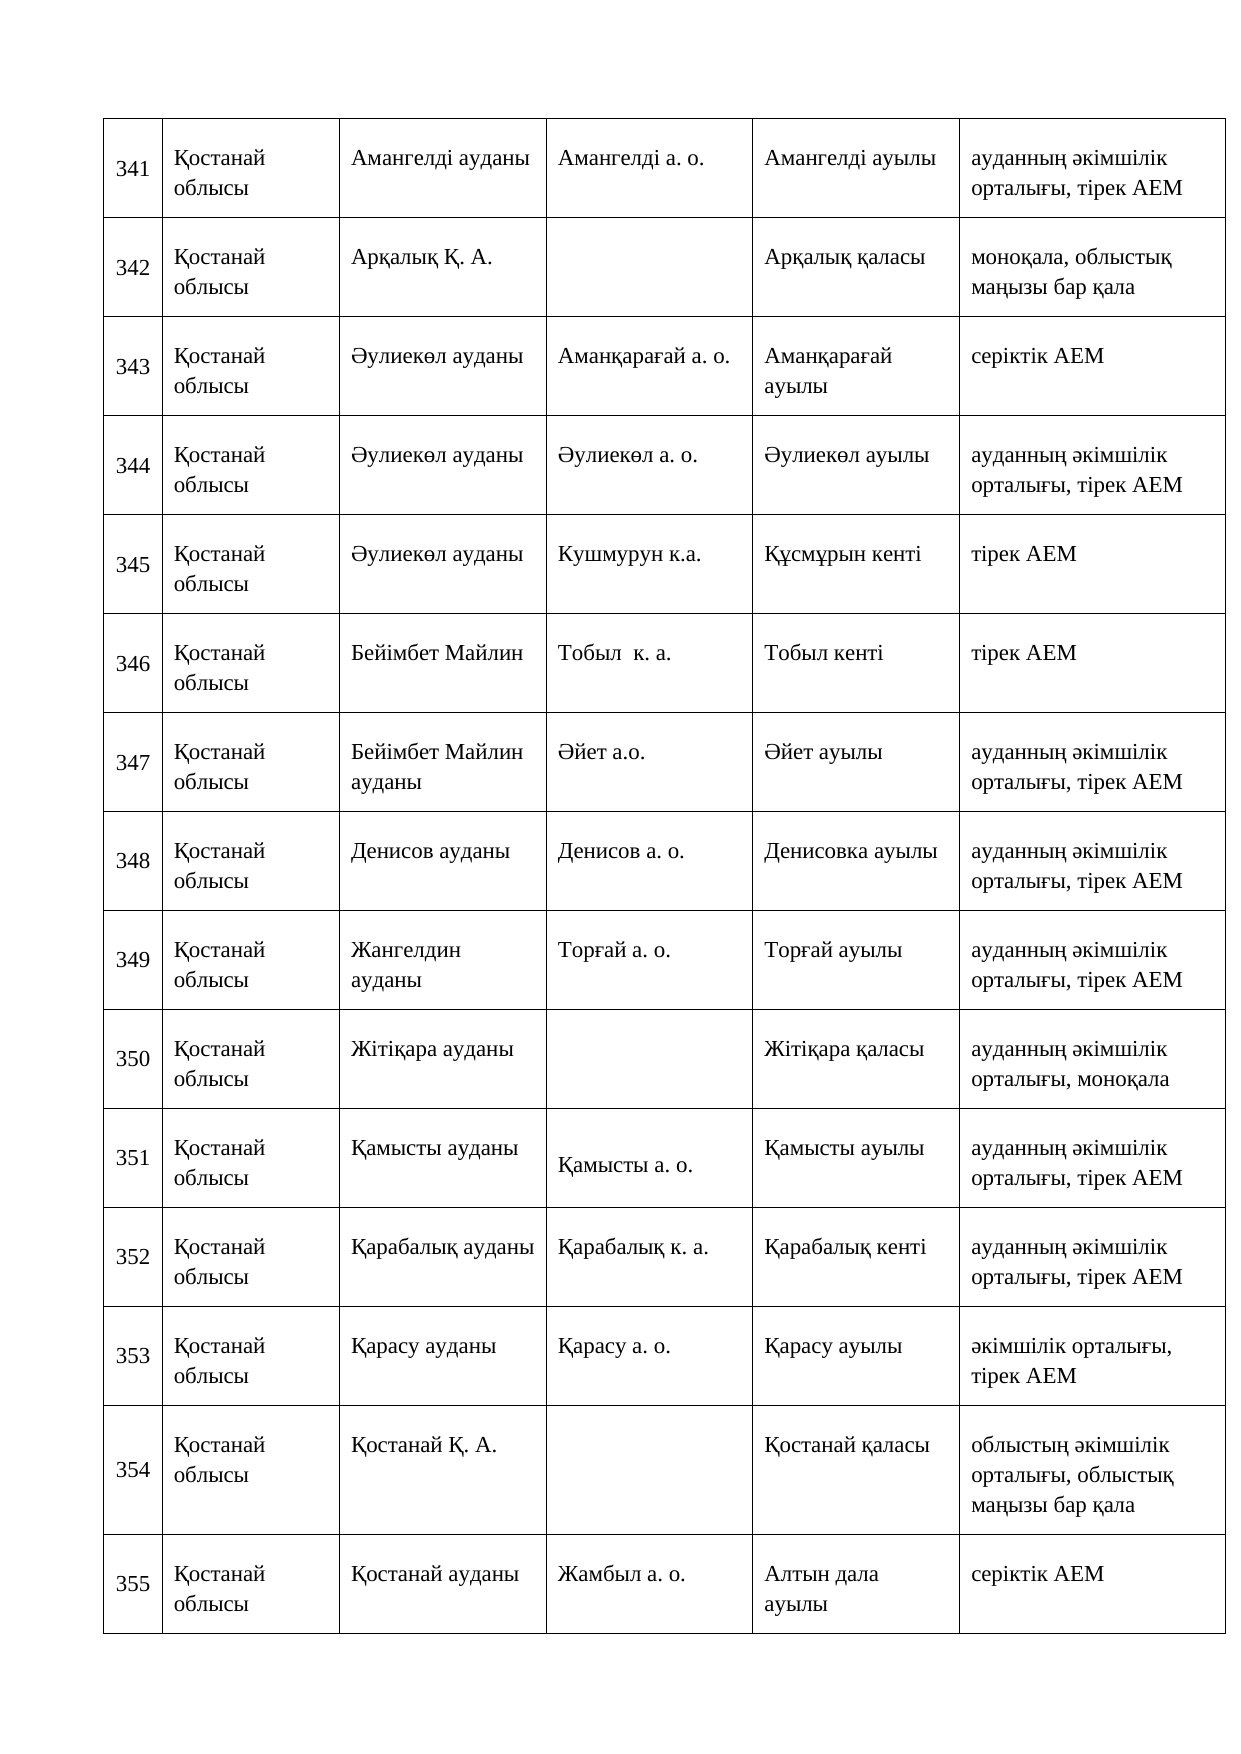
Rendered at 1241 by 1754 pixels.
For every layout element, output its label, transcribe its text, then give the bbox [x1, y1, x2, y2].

table_cell ауданның әкімшілік орталығы, тірек АЕМ [960, 911, 1225, 1009]
table_cell тірек АЕМ [960, 614, 1225, 712]
table_cell 344 [104, 416, 162, 514]
table_cell облыстың әкімшілік орталығы, облыстық маңызы бар қала [960, 1406, 1225, 1534]
table_cell [547, 218, 752, 316]
table_cell Амангелді ауданы [340, 119, 546, 217]
table_cell Қостанай облысы [163, 911, 339, 1009]
table_cell Қостанай облысы [163, 614, 339, 712]
table_cell Алтын дала ауылы [753, 1535, 959, 1633]
table_cell Тобыл кенті [753, 614, 959, 712]
table_cell Денисов ауданы [340, 812, 546, 910]
table_cell Бейімбет Майлин ауданы [340, 713, 546, 811]
table_cell Амангелді а. о. [547, 119, 752, 217]
table_cell Қарасу ауданы [340, 1307, 546, 1404]
table_cell Қарасу а. о. [547, 1307, 752, 1404]
table_cell 351 [104, 1109, 162, 1207]
table_cell Қостанай облысы [163, 1208, 339, 1306]
table_cell Әулиекөл ауданы [340, 416, 546, 514]
table_cell ауданның әкімшілік орталығы, моноқала [960, 1010, 1225, 1108]
table_cell әкімшілік орталығы, тірек АЕМ [960, 1307, 1225, 1404]
table_cell Әулиекөл ауданы [340, 317, 546, 415]
table_cell Жітіқара ауданы [340, 1010, 546, 1108]
table_cell Қостанай қаласы [753, 1406, 959, 1534]
table_cell Тобыл к. а. [547, 614, 752, 712]
table_cell 349 [104, 911, 162, 1009]
table_cell 346 [104, 614, 162, 712]
table_cell 350 [104, 1010, 162, 1108]
table_cell Аманқарағай ауылы [753, 317, 959, 415]
table_cell серіктік АЕМ [960, 317, 1225, 415]
table_cell Әулиекөл ауылы [753, 416, 959, 514]
table_cell 341 [104, 119, 162, 217]
table_cell 342 [104, 218, 162, 316]
table_cell Қостанай облысы [163, 1406, 339, 1534]
table_cell Қостанай облысы [163, 1535, 339, 1633]
table_cell Қарабалық кенті [753, 1208, 959, 1306]
table_cell 347 [104, 713, 162, 811]
table_cell Әулиекөл ауданы [340, 515, 546, 613]
table_cell [547, 1406, 752, 1534]
table_cell 345 [104, 515, 162, 613]
table_cell ауданның әкімшілік орталығы, тірек АЕМ [960, 119, 1225, 217]
table_cell Қарабалық к. а. [547, 1208, 752, 1306]
table_cell 352 [104, 1208, 162, 1306]
table_cell Қостанай облысы [163, 1010, 339, 1108]
table_cell Қостанай облысы [163, 218, 339, 316]
table_cell Жангелдин ауданы [340, 911, 546, 1009]
table_cell 354 [104, 1406, 162, 1534]
table_cell Кушмурун к.а. [547, 515, 752, 613]
table_cell Қамысты ауылы [753, 1109, 959, 1207]
table_cell Арқалық Қ. А. [340, 218, 546, 316]
table_cell Торғай ауылы [753, 911, 959, 1009]
table_cell ауданның әкімшілік орталығы, тірек АЕМ [960, 1109, 1225, 1207]
table_cell тірек АЕМ [960, 515, 1225, 613]
table_cell Құсмұрын кенті [753, 515, 959, 613]
table_cell Қостанай Қ. А. [340, 1406, 546, 1534]
table_cell Денисовка ауылы [753, 812, 959, 910]
table_cell 343 [104, 317, 162, 415]
table_cell Қостанай облысы [163, 1109, 339, 1207]
table_cell Қостанай облысы [163, 713, 339, 811]
table_cell 355 [104, 1535, 162, 1633]
table_cell Қарабалық ауданы [340, 1208, 546, 1306]
table_cell Қостанай облысы [163, 812, 339, 910]
table_cell Қостанай облысы [163, 317, 339, 415]
table_cell Қамысты а. о. [547, 1109, 752, 1207]
table_cell [547, 1010, 752, 1108]
table_cell Әйет ауылы [753, 713, 959, 811]
table_cell Бейімбет Майлин [340, 614, 546, 712]
table_cell серіктік АЕМ [960, 1535, 1225, 1633]
table_cell Қостанай облысы [163, 515, 339, 613]
table_cell Денисов а. о. [547, 812, 752, 910]
table_cell ауданның әкімшілік орталығы, тірек АЕМ [960, 812, 1225, 910]
table_cell Қамысты ауданы [340, 1109, 546, 1207]
table_cell Арқалық қаласы [753, 218, 959, 316]
table_cell Амангелді ауылы [753, 119, 959, 217]
table_cell Қостанай ауданы [340, 1535, 546, 1633]
table_cell Қарасу ауылы [753, 1307, 959, 1404]
table_cell ауданның әкімшілік орталығы, тірек АЕМ [960, 713, 1225, 811]
table_cell Аманқарағай а. о. [547, 317, 752, 415]
table_cell Әулиекөл а. о. [547, 416, 752, 514]
table_cell ауданның әкімшілік орталығы, тірек АЕМ [960, 1208, 1225, 1306]
table_cell 353 [104, 1307, 162, 1404]
table_cell Жамбыл а. о. [547, 1535, 752, 1633]
table_cell Торғай а. о. [547, 911, 752, 1009]
table_cell Қостанай облысы [163, 119, 339, 217]
table_cell Қостанай облысы [163, 1307, 339, 1404]
table_cell ауданның әкімшілік орталығы, тірек АЕМ [960, 416, 1225, 514]
table_cell Жітіқара қаласы [753, 1010, 959, 1108]
table_cell моноқала, облыстық маңызы бар қала [960, 218, 1225, 316]
table_cell Қостанай облысы [163, 416, 339, 514]
table_cell 348 [104, 812, 162, 910]
table_cell Әйет а.о. [547, 713, 752, 811]
